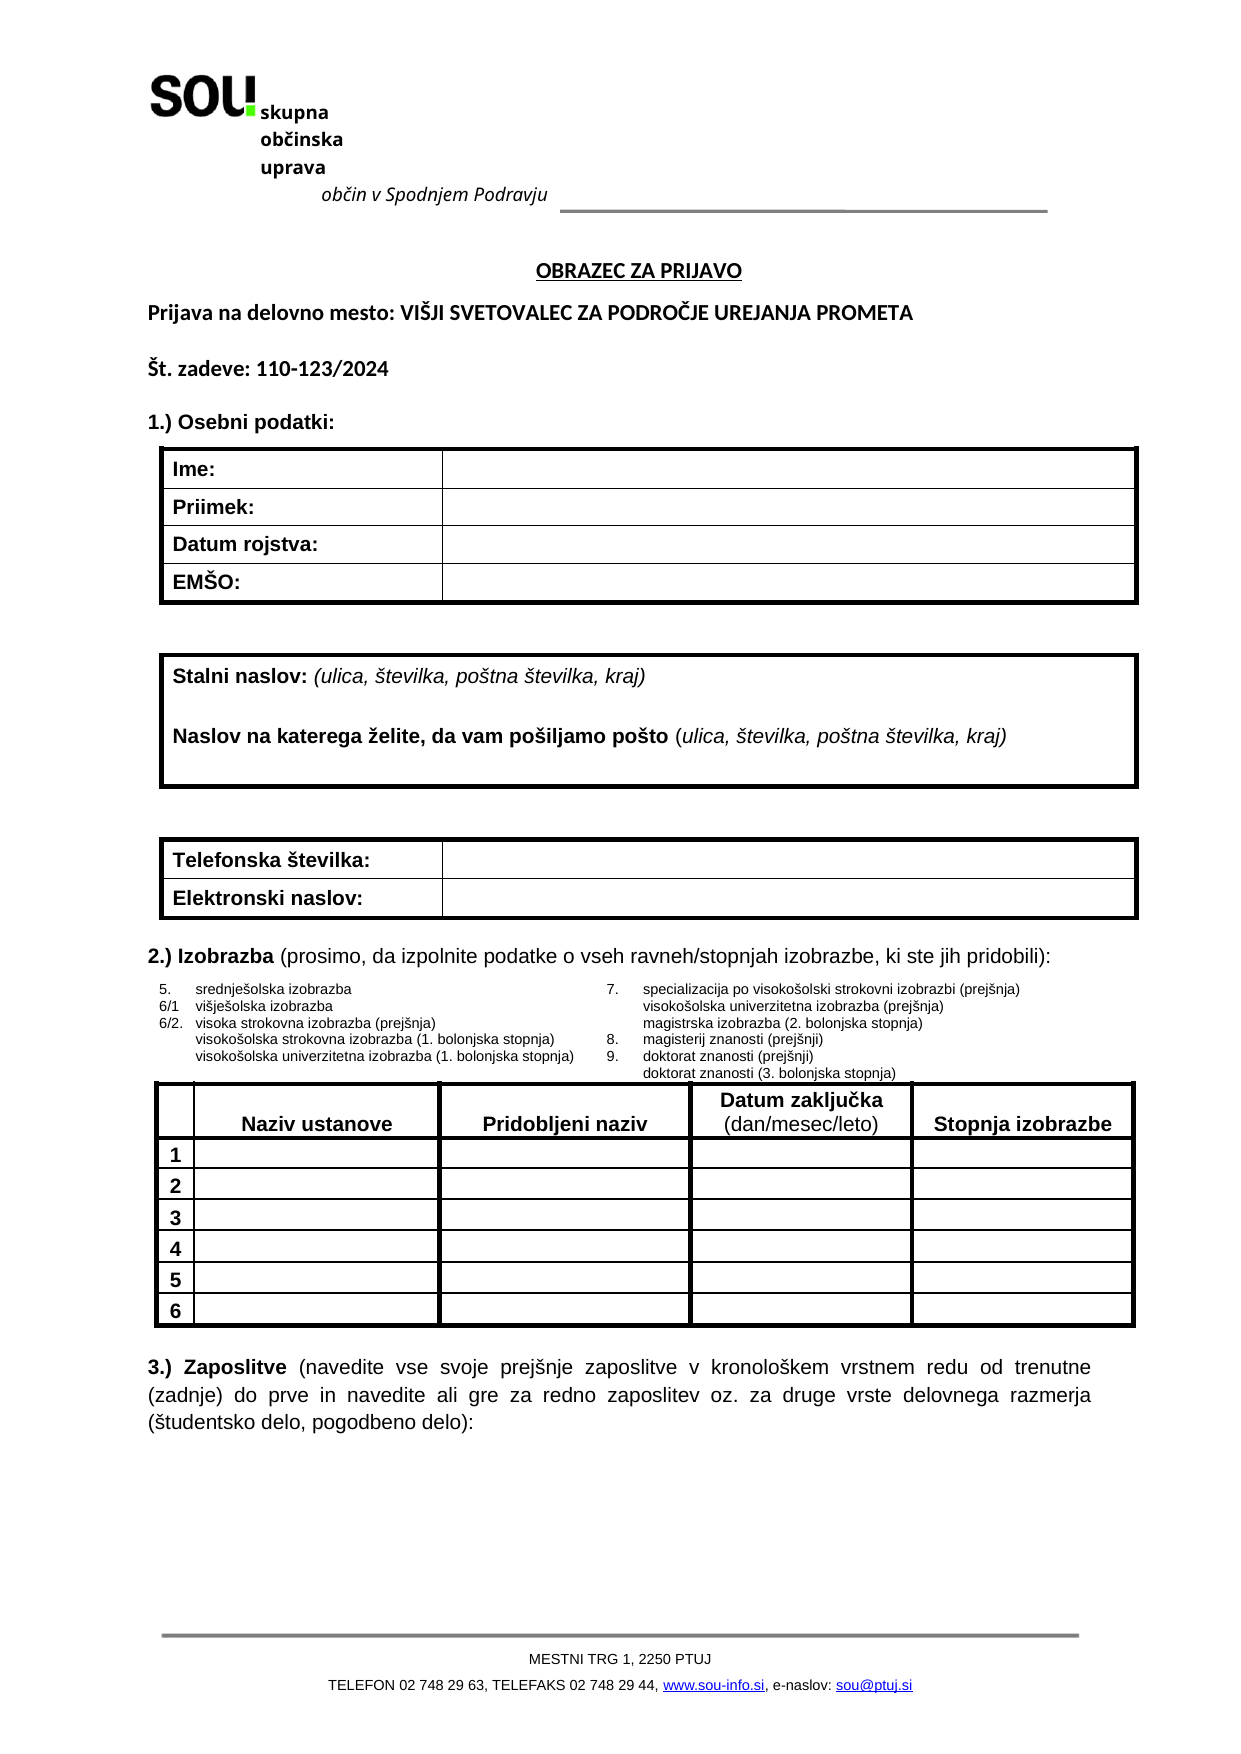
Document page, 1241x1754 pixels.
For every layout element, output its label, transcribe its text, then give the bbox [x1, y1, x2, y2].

table_header Telefonska številka: [164, 842, 442, 878]
table_header [443, 451, 1134, 487]
table_cell 2 [159, 1169, 193, 1198]
table_cell [443, 526, 1134, 562]
table_cell [914, 1140, 1131, 1167]
table_cell EMŠO: [164, 564, 442, 600]
table_cell Pridobljeni naziv [442, 1086, 688, 1136]
table_cell [693, 1231, 910, 1261]
table_cell [442, 1169, 688, 1198]
table_header 5. srednješolska izobrazba 6/1 višješolska izobrazba 6/2. visoka strokovna izobrazba (prejšnja) visokošolska strokovna izobrazba (1. bolonjska stopnja) visokošolska univerzitetna izobrazba (1. bolonjska stopnja) [148, 981, 595, 1081]
table_cell 1 [159, 1140, 193, 1167]
table_cell [443, 879, 1134, 916]
table_cell [442, 1140, 688, 1167]
table_cell Datum rojstva: [164, 526, 442, 562]
table_cell [195, 1140, 437, 1167]
table_cell [195, 1263, 437, 1292]
table_cell [159, 1086, 193, 1136]
table_header Stalni naslov: (ulica, številka, poštna številka, kraj) Naslov na katerega želite, da vam pošiljamo pošto (ulica, številka, poštna številka, kraj) [164, 657, 1134, 784]
table_cell Naziv ustanove [195, 1086, 437, 1136]
table_cell Datum zaključka (dan/mesec/leto) [693, 1086, 910, 1136]
text Št. zadeve: 110-123/2024 [148, 354, 1092, 382]
table_cell [693, 1169, 910, 1198]
table_cell 6 [159, 1294, 193, 1323]
table_header [443, 842, 1134, 878]
table_cell [443, 489, 1134, 525]
table_cell [693, 1263, 910, 1292]
table_cell [442, 1231, 688, 1261]
text Prijava na delovno mesto: VIŠJI SVETOVALEC ZA PODROČJE UREJANJA PROMETA [148, 298, 1092, 326]
table_cell [693, 1200, 910, 1229]
table_cell [195, 1294, 437, 1323]
picture [147, 73, 261, 120]
picture [160, 1623, 1080, 1647]
table_cell [195, 1231, 437, 1261]
table_cell Elektronski naslov: [164, 879, 442, 916]
text 3.) Zaposlitve (navedite vse svoje prejšnje zaposlitve v kronološkem vrstnem redu od trenutne (zadnje) do prve in navedite ali gre za redno zaposlitev oz. za druge vrste delovnega razmerja (študentsko delo, pogodbeno delo): [148, 1355, 1092, 1434]
table_cell [914, 1169, 1131, 1198]
table_cell [442, 1263, 688, 1292]
table_cell [442, 1200, 688, 1229]
table_cell [914, 1231, 1131, 1261]
text OBRAZEC ZA PRIJAVO [148, 256, 1092, 284]
table_cell Stopnja izobrazbe [914, 1086, 1131, 1136]
table_cell [442, 1294, 688, 1323]
table_cell [443, 564, 1134, 600]
table_header Ime: [164, 451, 442, 487]
table_cell 4 [159, 1231, 193, 1261]
table_cell [693, 1140, 910, 1167]
table_cell 3 [159, 1200, 193, 1229]
table_header 7. specializacija po visokošolski strokovni izobrazbi (prejšnja) visokošolska univerzitetna izobrazba (prejšnja) magistrska izobrazba (2. bolonjska stopnja) 8. magisterij znanosti (prejšnji) 9. doktorat znanosti (prejšnji) doktorat znanosti (3. bolonjska stopnja) [595, 981, 1112, 1081]
table_cell [914, 1263, 1131, 1292]
text 2.) Izobrazba (prosimo, da izpolnite podatke o vseh ravneh/stopnjah izobrazbe, ki ste jih pridobili): [148, 944, 1092, 968]
table_cell [195, 1200, 437, 1229]
table_cell Priimek: [164, 489, 442, 525]
table_cell [914, 1294, 1131, 1323]
text 1.) Osebni podatki: [148, 410, 1092, 434]
table_cell [195, 1169, 437, 1198]
table_cell [693, 1294, 910, 1323]
table_cell 5 [159, 1263, 193, 1292]
table_cell [914, 1200, 1131, 1229]
